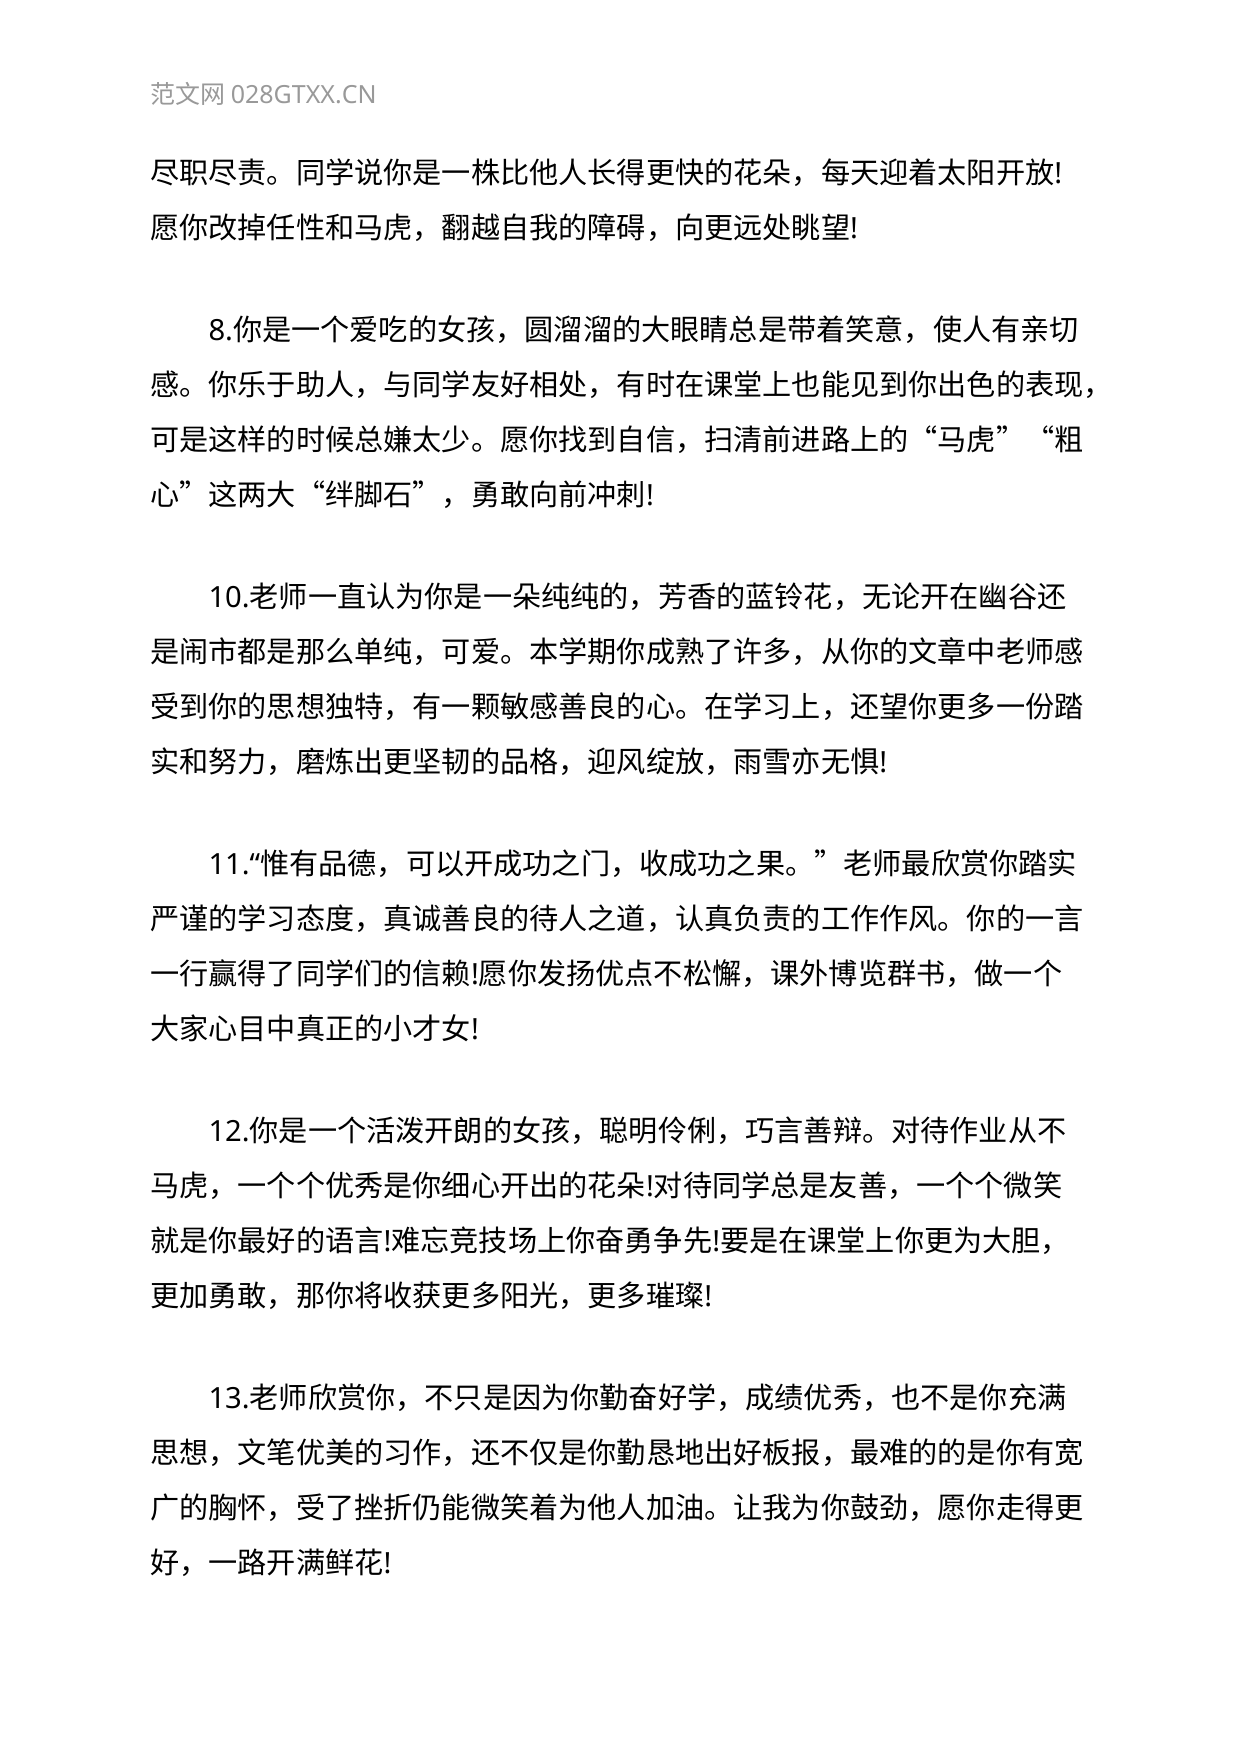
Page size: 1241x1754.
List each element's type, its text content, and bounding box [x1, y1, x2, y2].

text 11.“惟有品德，可以开成功之门，收成功之果。”老师最欣赏你踏实严谨的学习态度，真诚善良的待人之道，认真负责的工作作风。你的一言一行赢得了同学们的信赖!愿你发扬优点不松懈，课外博览群书，做一个大家心目中真正的小才女! [150, 841, 1090, 1048]
text 13.老师欣赏你，不只是因为你勤奋好学，成绩优秀，也不是你充满思想，文笔优美的习作，还不仅是你勤恳地出好板报，最难的的是你有宽广的胸怀，受了挫折仍能微笑着为他人加油。让我为你鼓劲，愿你走得更好，一路开满鲜花! [150, 1374, 1090, 1582]
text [150, 150, 1090, 247]
text 12.你是一个活泼开朗的女孩，聪明伶俐，巧言善辩。对待作业从不马虎，一个个优秀是你细心开出的花朵!对待同学总是友善，一个个微笑就是你最好的语言!难忘竞技场上你奋勇争先!要是在课堂上你更为大胆，更加勇敢，那你将收获更多阳光，更多璀璨! [150, 1107, 1090, 1315]
text 10.老师一直认为你是一朵纯纯的，芳香的蓝铃花，无论开在幽谷还是闹市都是那么单纯，可爱。本学期你成熟了许多，从你的文章中老师感受到你的思想独特，有一颗敏感善良的心。在学习上，还望你更多一份踏实和努力，磨炼出更坚韧的品格，迎风绽放，雨雪亦无惧! [150, 574, 1090, 781]
text 8.你是一个爱吃的女孩，圆溜溜的大眼睛总是带着笑意，使人有亲切感。你乐于助人，与同学友好相处，有时在课堂上也能见到你出色的表现，可是这样的时候总嫌太少。愿你找到自信，扫清前进路上的“马虎”“粗心”这两大“绊脚石”，勇敢向前冲刺! [150, 307, 1090, 514]
